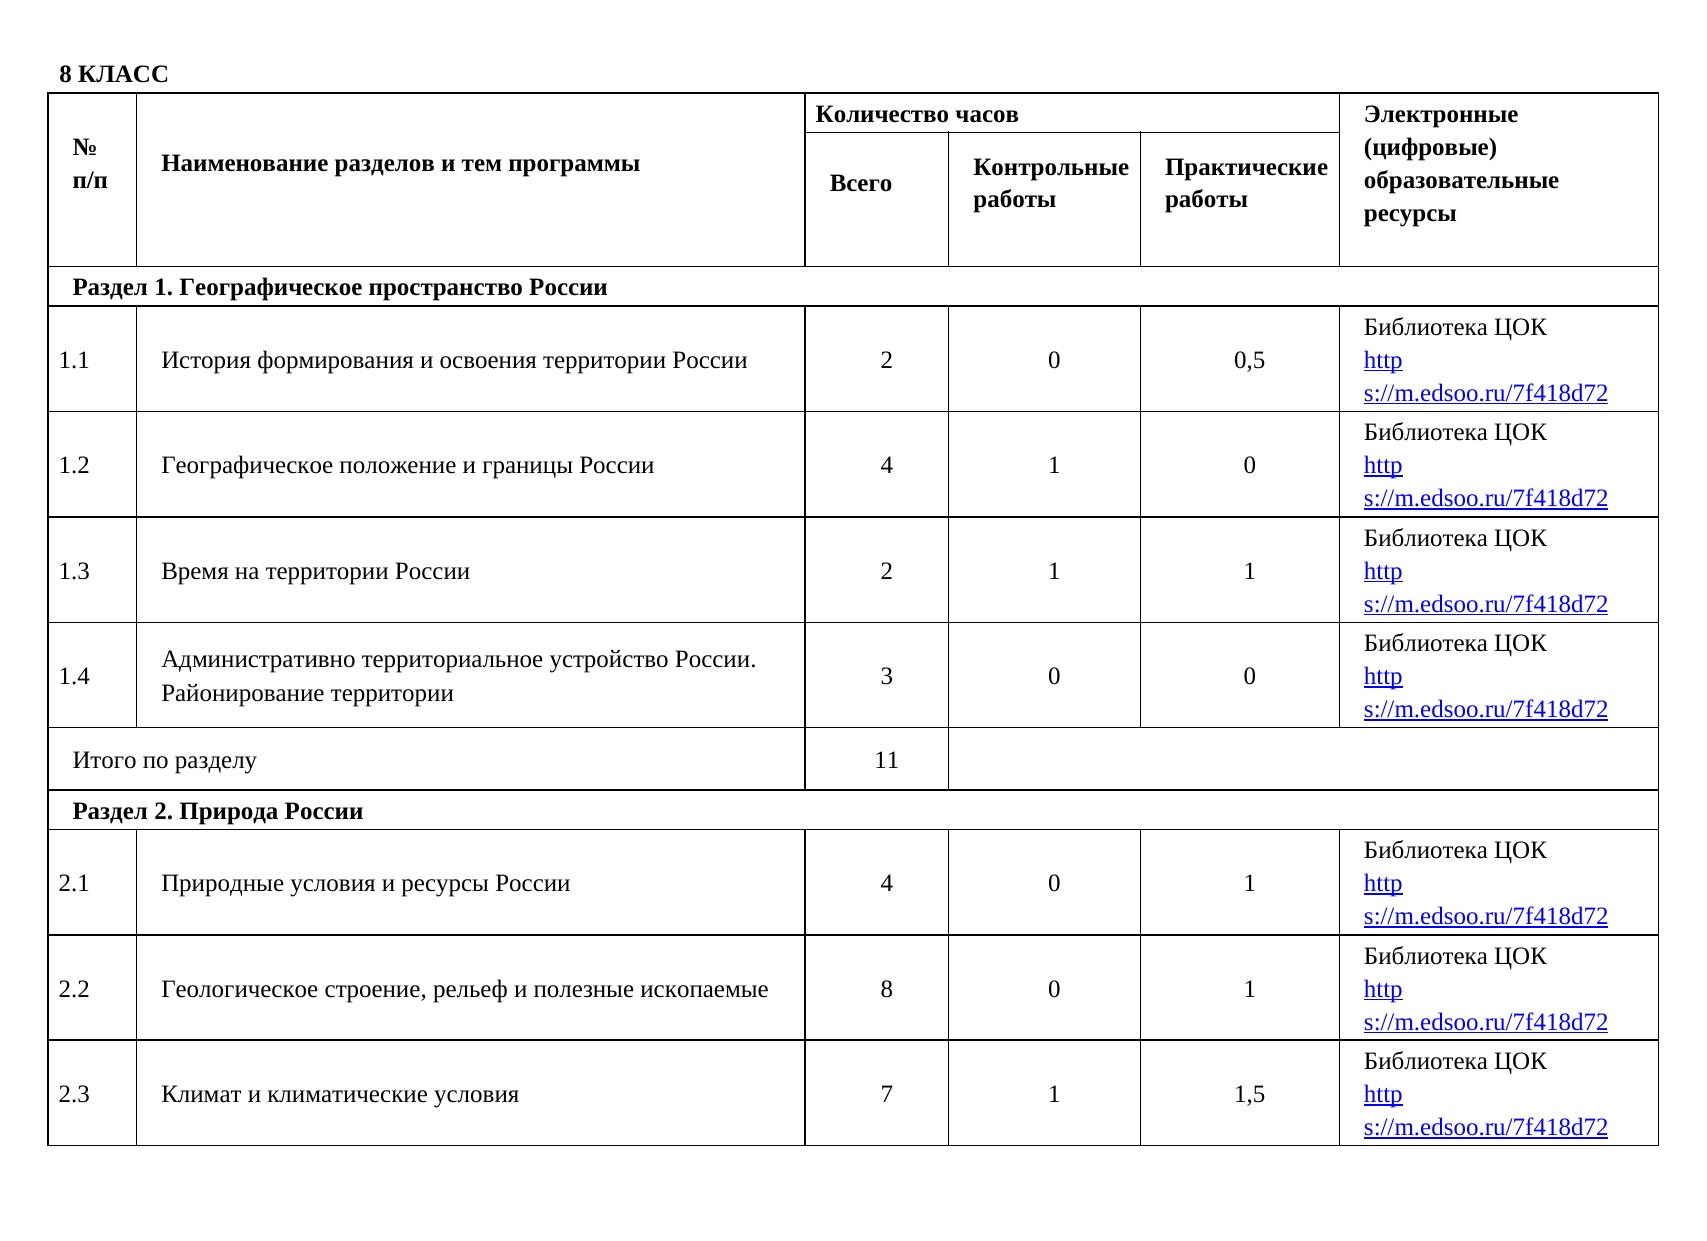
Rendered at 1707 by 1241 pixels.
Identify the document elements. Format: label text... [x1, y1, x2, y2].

table_cell Библиотека ЦОК https://m.edsoo.ru/7f418d72 [1340, 623, 1658, 727]
table_header Электронные (цифровые) образовательные ресурсы [1340, 94, 1658, 266]
table_cell 0 [949, 307, 1140, 411]
table_cell Природные условия и ресурсы России [137, 830, 804, 934]
table_cell 4 [806, 412, 948, 516]
table_cell 1.3 [49, 518, 136, 621]
table_cell Библиотека ЦОК https://m.edsoo.ru/7f418d72 [1340, 412, 1658, 516]
table_cell Практические работы [1141, 133, 1339, 266]
table_cell 0,5 [1141, 307, 1339, 411]
table_cell Всего [806, 133, 948, 266]
table_cell Административно территориальное устройство России. Районирование территории [137, 623, 804, 727]
table_cell 1.4 [49, 623, 136, 727]
table_cell Контрольные работы [949, 133, 1140, 266]
table_cell Итого по разделу [49, 728, 804, 789]
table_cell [1340, 1041, 1658, 1145]
table_cell 0 [1141, 623, 1339, 727]
table_cell 3 [806, 623, 948, 727]
table_cell 7 [806, 1041, 948, 1145]
table_cell 1.2 [49, 412, 136, 516]
table_cell Библиотека ЦОК https://m.edsoo.ru/7f418d72 [1340, 830, 1658, 934]
table_cell Библиотека ЦОК https://m.edsoo.ru/7f418d72 [1340, 518, 1658, 621]
table_cell 1 [1141, 518, 1339, 621]
table_cell 1 [1141, 936, 1339, 1039]
table_cell 1 [949, 518, 1140, 621]
table_cell 1 [949, 412, 1140, 516]
table_cell 0 [1141, 412, 1339, 516]
table_header Количество часов [806, 94, 1339, 131]
table_header Наименование разделов и тем программы [137, 94, 804, 266]
table_cell 8 [806, 936, 948, 1039]
table_cell Географическое положение и границы России [137, 412, 804, 516]
text 8 КЛАСС [59, 59, 1647, 88]
table_cell Климат и климатические условия [137, 1041, 804, 1145]
table_cell 2.1 [49, 830, 136, 934]
table_cell 2.2 [49, 936, 136, 1039]
table_header № п/п [49, 94, 136, 266]
table_cell 4 [806, 830, 948, 934]
table_cell 1 [949, 1041, 1140, 1145]
table_cell 0 [949, 936, 1140, 1039]
table_cell Раздел 2. Природа России [49, 791, 1658, 828]
table_cell 2.3 [49, 1041, 136, 1145]
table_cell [1340, 936, 1658, 1039]
table_cell Геологическое строение, рельеф и полезные ископаемые [137, 936, 804, 1039]
table_cell История формирования и освоения территории России [137, 307, 804, 411]
table_cell Время на территории России [137, 518, 804, 621]
table_cell 2 [806, 307, 948, 411]
table_cell 1.1 [49, 307, 136, 411]
table_cell [949, 728, 1658, 789]
table_cell 1,5 [1141, 1041, 1339, 1145]
table_cell 0 [949, 623, 1140, 727]
table_cell 2 [806, 518, 948, 621]
table_cell Библиотека ЦОК https://m.edsoo.ru/7f418d72 [1340, 307, 1658, 411]
table_cell 1 [1141, 830, 1339, 934]
table_cell 11 [806, 728, 948, 789]
table_cell Раздел 1. Географическое пространство России [49, 267, 1658, 305]
table_cell 0 [949, 830, 1140, 934]
